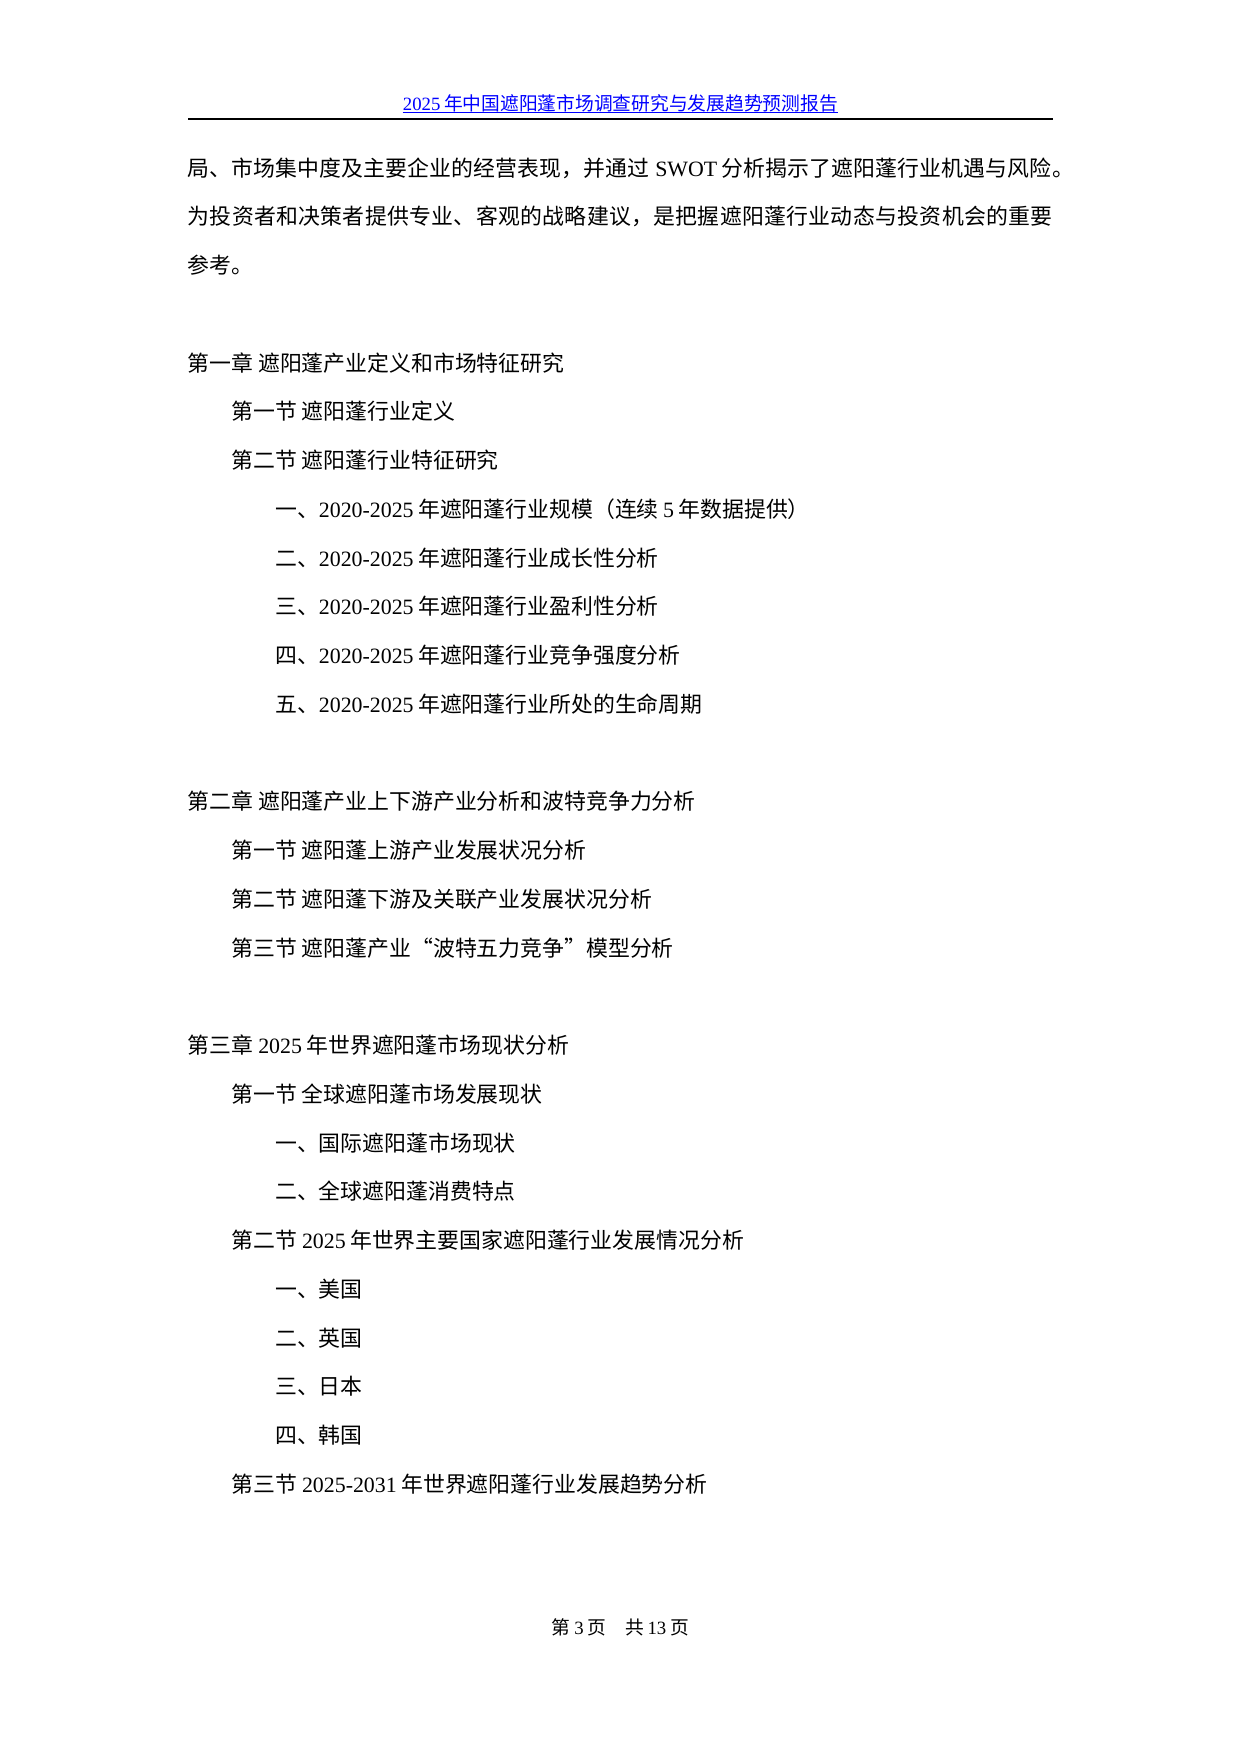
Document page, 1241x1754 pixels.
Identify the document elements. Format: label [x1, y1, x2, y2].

text [187, 150, 1053, 1499]
